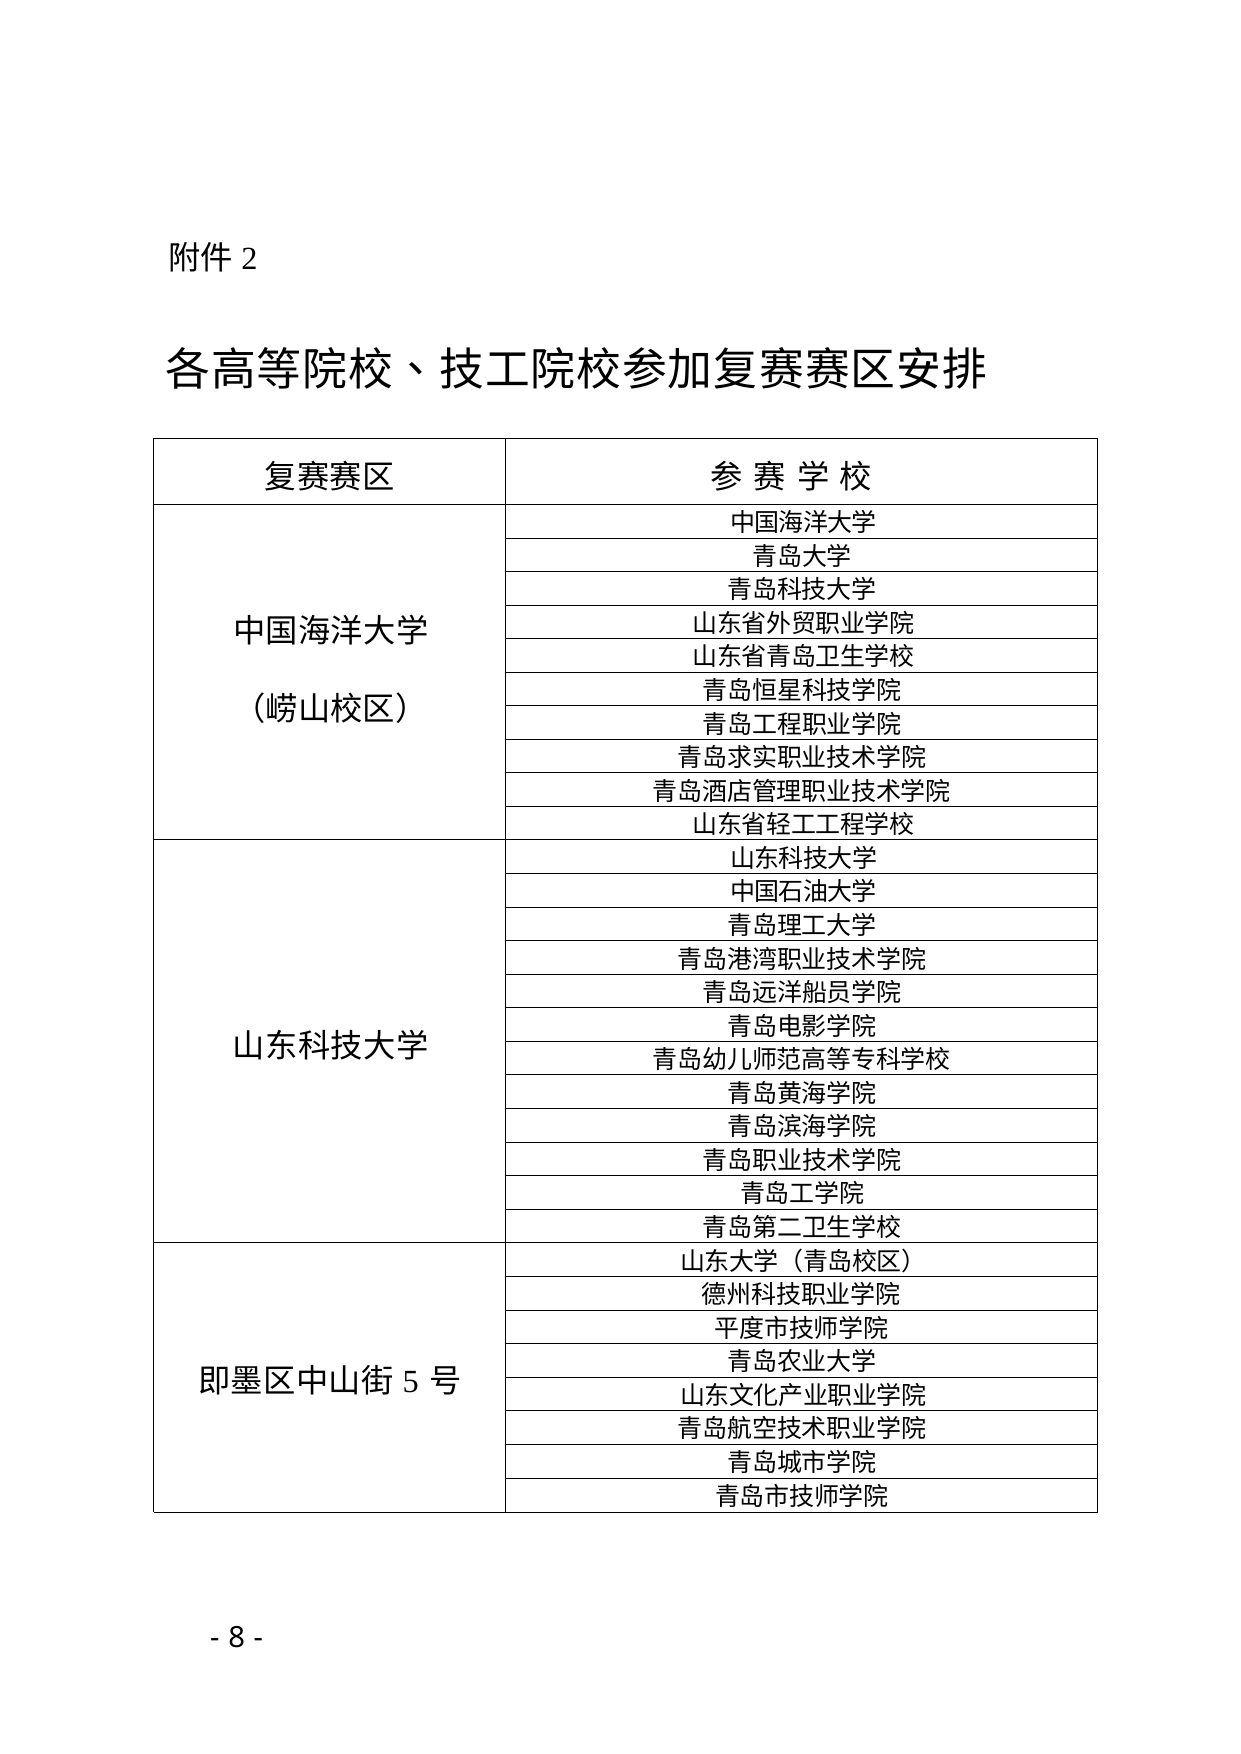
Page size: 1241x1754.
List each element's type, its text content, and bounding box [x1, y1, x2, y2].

table_cell 山东科技大学 [154, 840, 505, 1242]
table_header 参 赛 学 校 [506, 439, 1097, 504]
table_cell 青岛航空技术职业学院 [506, 1411, 1097, 1444]
table_cell 青岛职业技术学院 [506, 1143, 1097, 1175]
table_cell 青岛理工大学 [506, 908, 1097, 940]
table_cell 青岛大学 [506, 539, 1097, 571]
table_cell 青岛工程职业学院 [506, 706, 1097, 739]
table_cell 青岛市技师学院 [506, 1479, 1097, 1511]
table_cell 青岛港湾职业技术学院 [506, 941, 1097, 974]
table_cell 中国石油大学 [506, 874, 1097, 907]
table_cell 平度市技师学院 [506, 1311, 1097, 1343]
table_cell 即墨区中山街 5 号 [154, 1243, 505, 1511]
table_cell 青岛滨海学院 [506, 1109, 1097, 1141]
table_cell 青岛恒星科技学院 [506, 673, 1097, 705]
table_cell 青岛电影学院 [506, 1008, 1097, 1041]
table_cell 青岛求实职业技术学院 [506, 740, 1097, 772]
table_cell 山东大学（青岛校区） [506, 1243, 1097, 1276]
table_cell 山东科技大学 [506, 840, 1097, 873]
table_cell 山东省轻工工程学校 [506, 807, 1097, 839]
table_cell 青岛远洋船员学院 [506, 975, 1097, 1007]
table_cell 青岛科技大学 [506, 572, 1097, 605]
table_cell 青岛黄海学院 [506, 1075, 1097, 1108]
table_cell 德州科技职业学院 [506, 1277, 1097, 1309]
table_cell 青岛酒店管理职业技术学院 [506, 773, 1097, 806]
table_cell 青岛农业大学 [506, 1344, 1097, 1377]
table_cell 中国海洋大学 [506, 505, 1097, 538]
table_cell 青岛工学院 [506, 1176, 1097, 1208]
table_cell 山东省外贸职业学院 [506, 606, 1097, 638]
text 各高等院校、技工院校参加复赛赛区安排 [165, 342, 1098, 396]
table_cell 青岛第二卫生学校 [506, 1210, 1097, 1242]
table_cell 青岛幼儿师范高等专科学校 [506, 1042, 1097, 1074]
table_cell 山东省青岛卫生学校 [506, 639, 1097, 672]
table_cell 青岛城市学院 [506, 1445, 1097, 1477]
table_cell 山东文化产业职业学院 [506, 1378, 1097, 1410]
table_cell 中国海洋大学 （崂山校区） [154, 505, 505, 839]
table_header 复赛赛区 [154, 439, 505, 504]
text 附件 2 [168, 236, 1098, 278]
